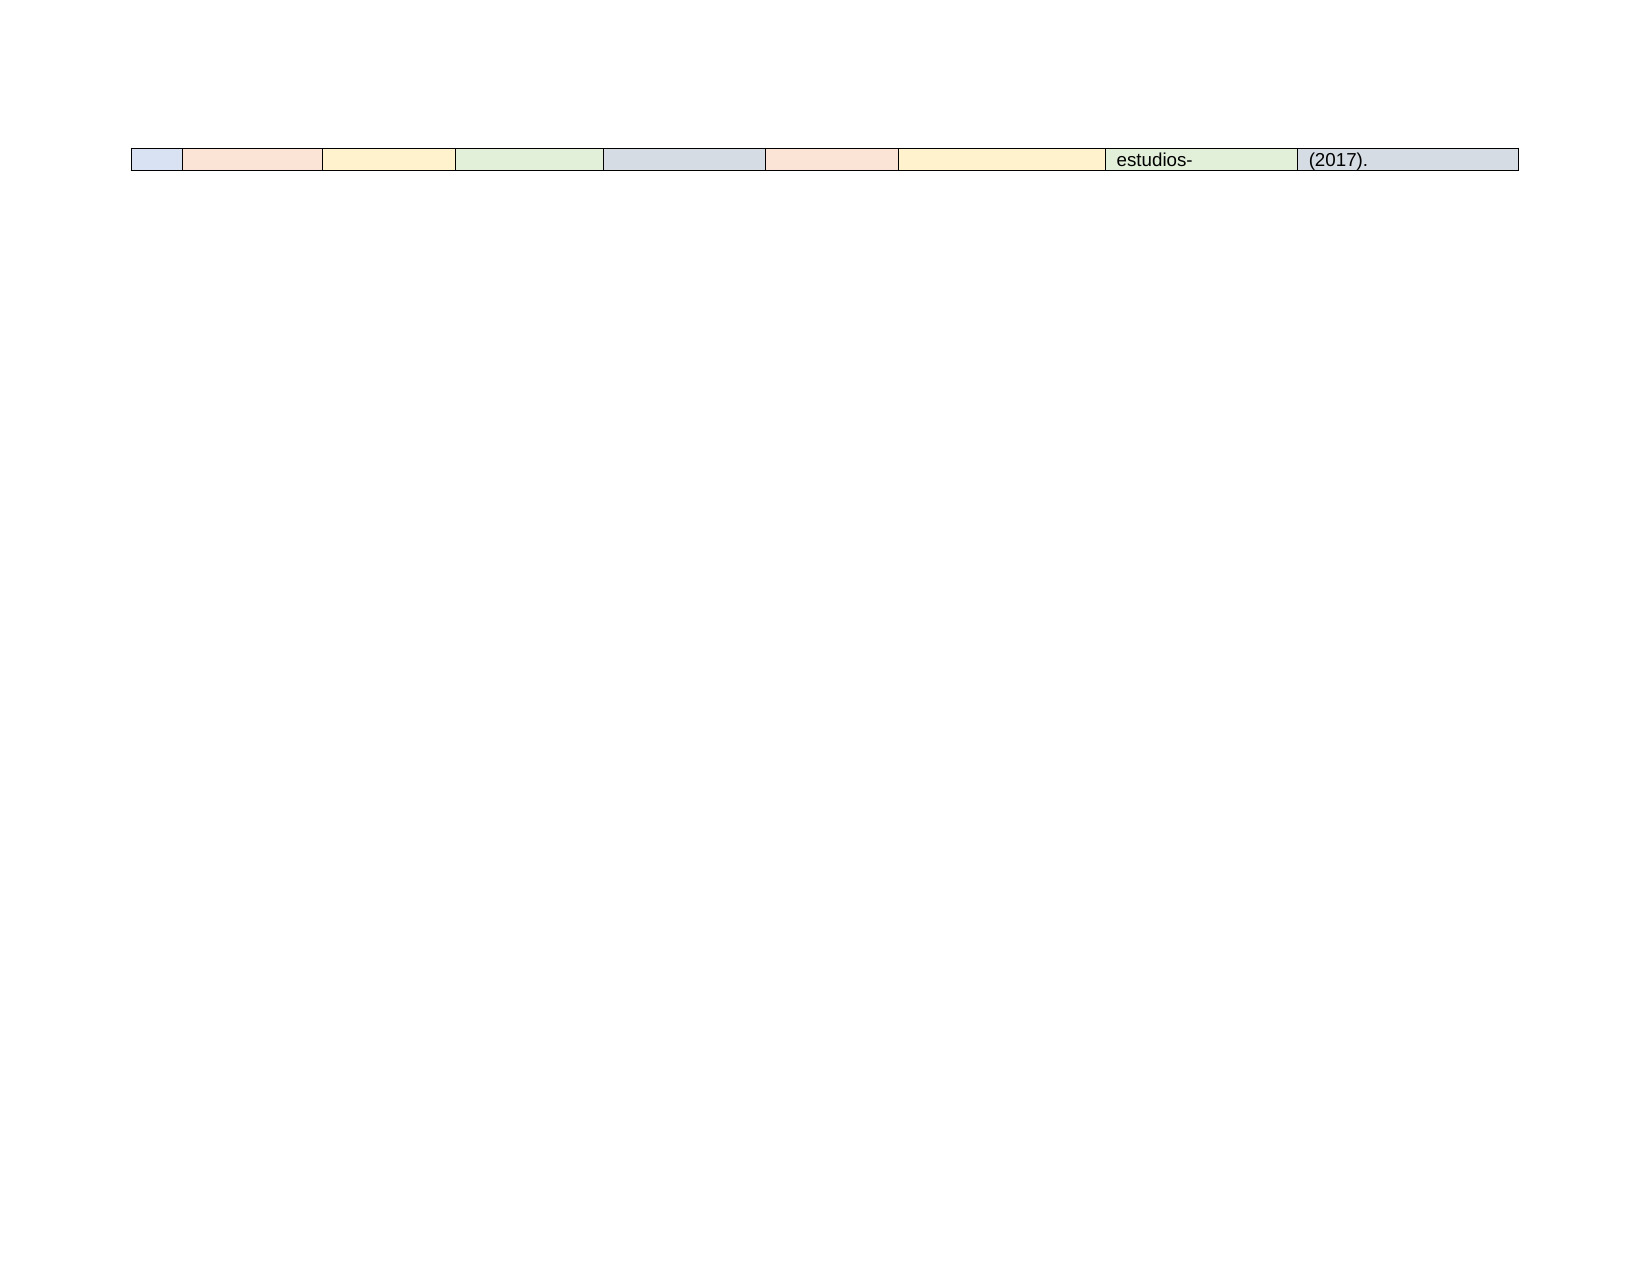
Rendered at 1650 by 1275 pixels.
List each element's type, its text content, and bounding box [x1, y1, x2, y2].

table_cell 10. [132, 149, 182, 170]
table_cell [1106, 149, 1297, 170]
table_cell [183, 149, 322, 170]
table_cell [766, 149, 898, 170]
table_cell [323, 149, 455, 170]
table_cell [456, 149, 603, 170]
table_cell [899, 149, 1105, 170]
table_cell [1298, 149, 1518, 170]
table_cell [604, 149, 765, 170]
